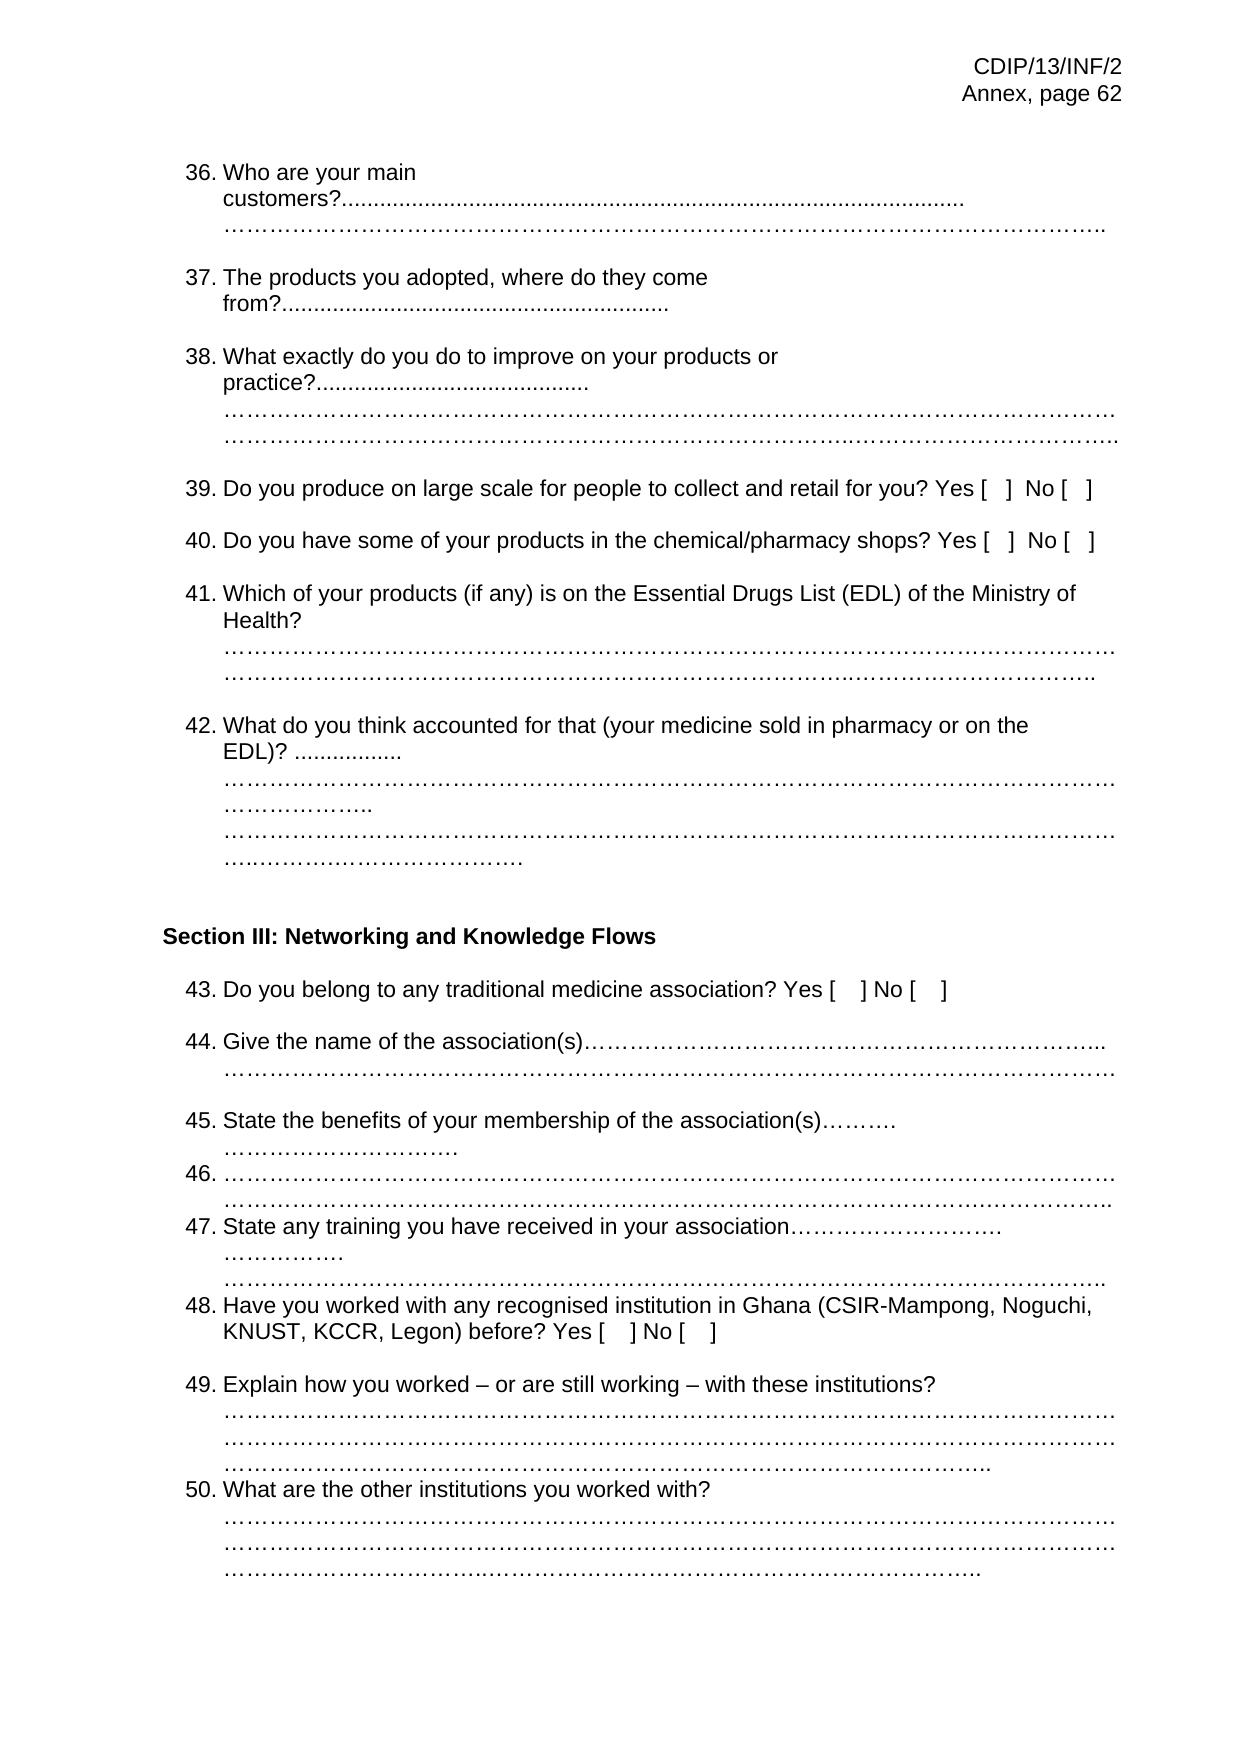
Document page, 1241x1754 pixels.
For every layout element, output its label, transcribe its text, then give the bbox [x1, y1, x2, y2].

list Who are your main customers?.................................................................................................. [185, 158, 1122, 211]
text ……………………………………………………………………………………………………………………………………………………………………………………………………………………………………………..……………………………………………………….. [223, 1503, 1122, 1582]
list Do you have some of your products in the chemical/pharmacy shops? Yes [ ] No [ ] [185, 527, 1122, 554]
text ……………………………………………………………………………………………………………………………………………………………………………………………………………………………………………………………………………………………………….. [223, 1397, 1122, 1476]
list What are the other institutions you worked with? [185, 1476, 1122, 1503]
list ……………………………………………………………………………………………………………………………………………………………………………………………….…………….. [185, 1160, 1122, 1213]
list Which of your products (if any) is on the Essential Drugs List (EDL) of the Ministry of Health? [185, 580, 1122, 633]
list The products you adopted, where do they come from?............................................................. [185, 264, 1122, 317]
list What exactly do you do to improve on your products or practice?........................................... [185, 343, 1122, 396]
text …………………………………………………………………………………………………….. [223, 1265, 1122, 1292]
text ………………………………………………………………………………………………………………………………………………………………………………..…………………………….. [223, 396, 1122, 448]
list What do you think accounted for that (your medicine sold in pharmacy or on the EDL)? .................……………………………………………………………………………………………………………………….. …………………………………………………………………………………………………………..……….……………………. [185, 712, 1122, 870]
list State any training you have received in your association……………………….……………. [185, 1213, 1122, 1265]
list State the benefits of your membership of the association(s)……….…………………………. [185, 1107, 1122, 1160]
text Section III: Networking and Knowledge Flows [162, 923, 1122, 949]
list Do you produce on large scale for people to collect and retail for you? Yes [ ] No [ ] [185, 475, 1122, 501]
list Have you worked with any recognised institution in Ghana (CSIR-Mampong, Noguchi, KNUST, KCCR, Legon) before? Yes [ ] No [ ] [185, 1292, 1122, 1344]
list Explain how you worked – or are still working – with these institutions? [185, 1371, 1122, 1397]
list Give the name of the association(s)…………………………………………………………... [185, 1028, 1122, 1054]
text ……………………………………………………………………………………………………… [223, 1054, 1122, 1081]
list Do you belong to any traditional medicine association? Yes [ ] No [ ] [185, 976, 1122, 1002]
text ………………………………………………………………………………………………………………………………………………………………………………..………………………….. [223, 633, 1122, 686]
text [223, 211, 1122, 238]
